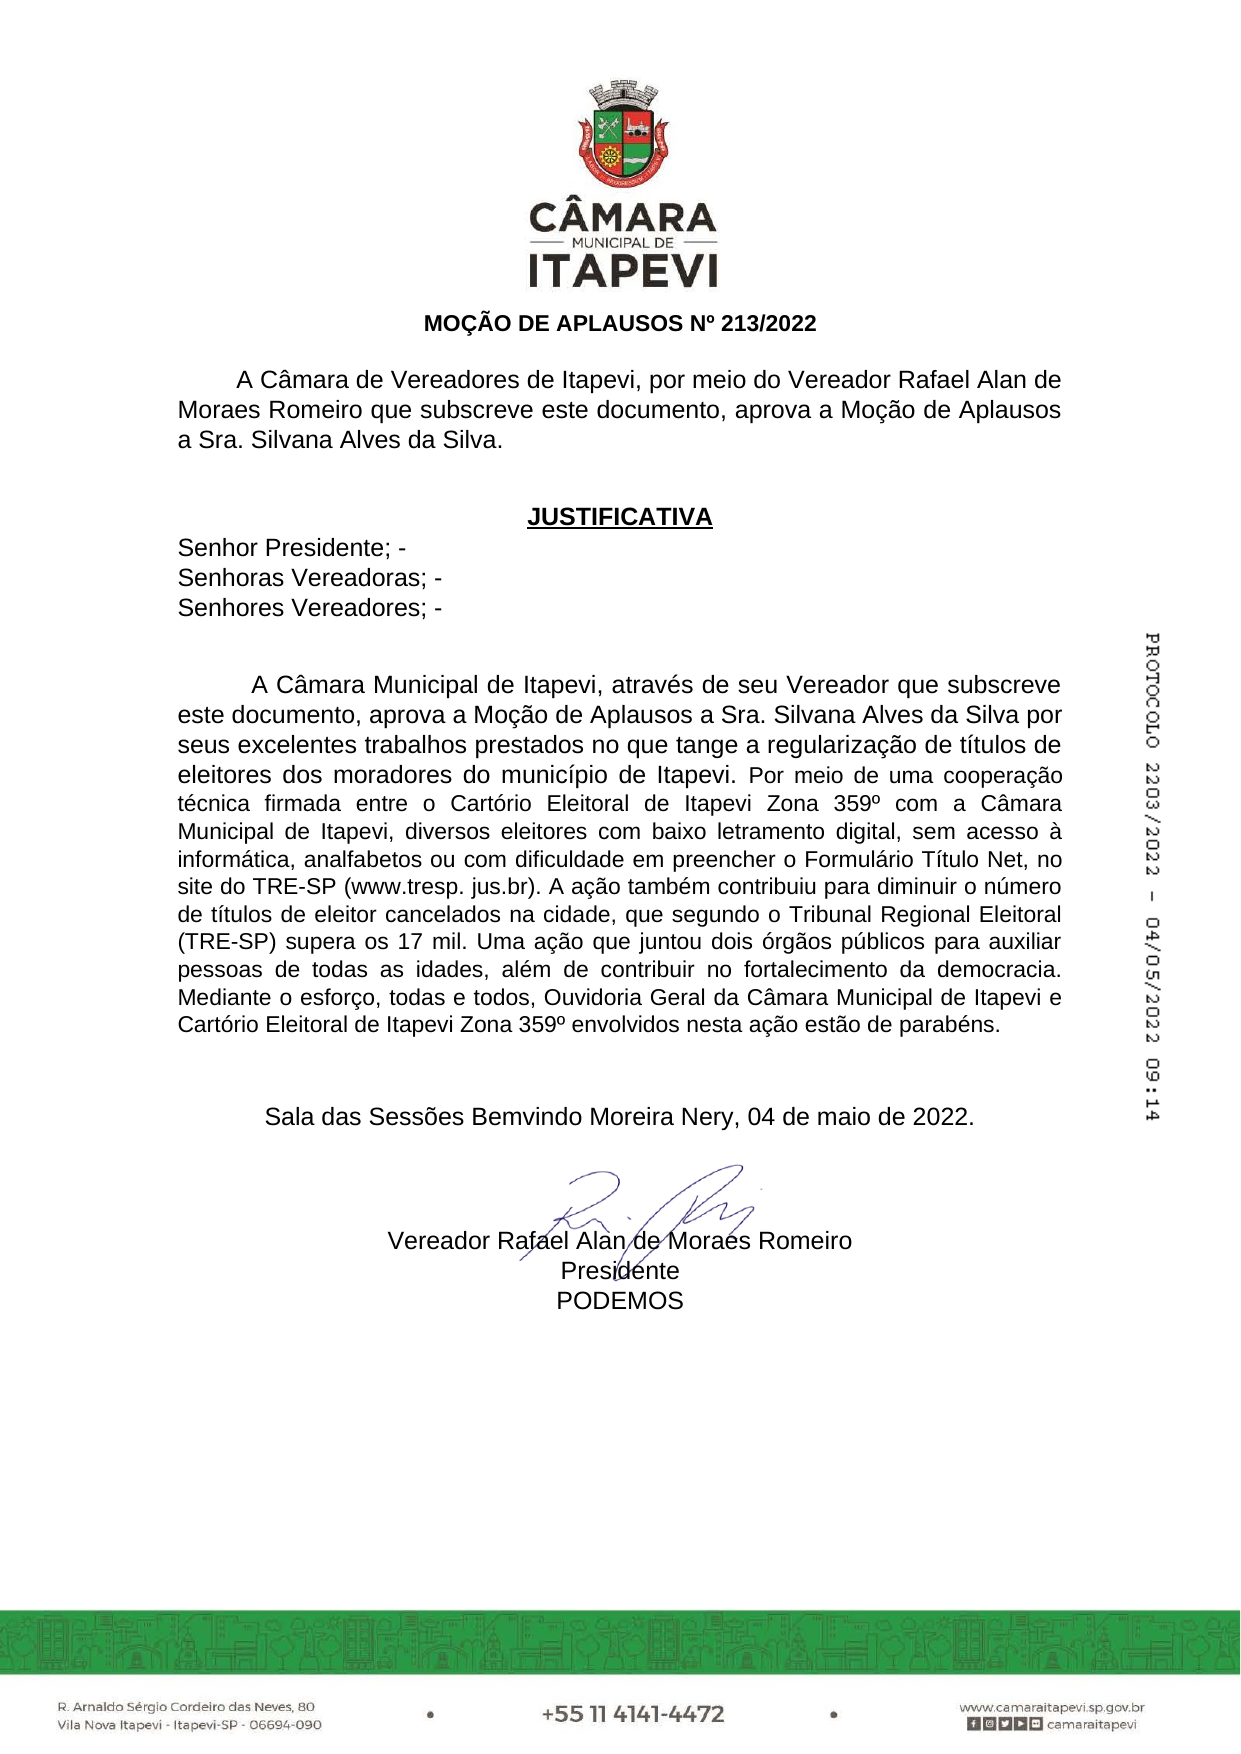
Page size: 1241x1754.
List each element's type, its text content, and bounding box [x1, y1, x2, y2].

text MOÇÃO DE APLAUSOS Nº 213/2022 [177, 310, 1063, 336]
text PODEMOS [177, 1286, 1063, 1315]
text Senhor Presidente; - [177, 532, 1063, 561]
text Presidente [177, 1256, 1063, 1285]
picture [1120, 629, 1183, 1125]
text A Câmara Municipal de Itapevi, através de seu Vereador que subscreve este documento, aprova a Moção de Aplausos a Sra. Silvana Alves da Silva por seus excelentes trabalhos prestados no que tange a regularização de títulos de eleitores dos moradores do município de Itapevi. Por meio de uma cooperação técnica firmada entre o Cartório Eleitoral de Itapevi Zona 359º com a Câmara Municipal de Itapevi, diversos eleitores com baixo letramento digital, sem acesso à informática, analfabetos ou com dificuldade em preencher o Formulário Título Net, no site do TRE-SP (www.tresp. jus.br). A ação também contribuiu para diminuir o número de títulos de eleitor cancelados na cidade, que segundo o Tribunal Regional Eleitoral (TRE-SP) supera os 17 mil. Uma ação que juntou dois órgãos públicos para auxiliar pessoas de todas as idades, além de contribuir no fortalecimento da democracia. Mediante o esforço, todas e todos, Ouvidoria Geral da Câmara Municipal de Itapevi e Cartório Eleitoral de Itapevi Zona 359º envolvidos nesta ação estão de parabéns. [177, 669, 1063, 1037]
picture [517, 1162, 764, 1226]
text Vereador Rafael Alan de Moraes Romeiro [177, 1226, 1063, 1254]
picture [0, 1609, 1241, 1749]
text A Câmara de Vereadores de Itapevi, por meio do Vereador Rafael Alan de Moraes Romeiro que subscreve este documento, aprova a Moção de Aplausos a Sra. Silvana Alves da Silva. [177, 365, 1063, 454]
text Senhoras Vereadoras; - [177, 563, 1063, 591]
text JUSTIFICATIVA [177, 502, 1063, 531]
text Senhores Vereadores; - [177, 593, 1063, 621]
picture [514, 73, 726, 293]
text Sala das Sessões Bemvindo Moreira Nery, 04 de maio de 2022. [177, 1102, 1063, 1131]
